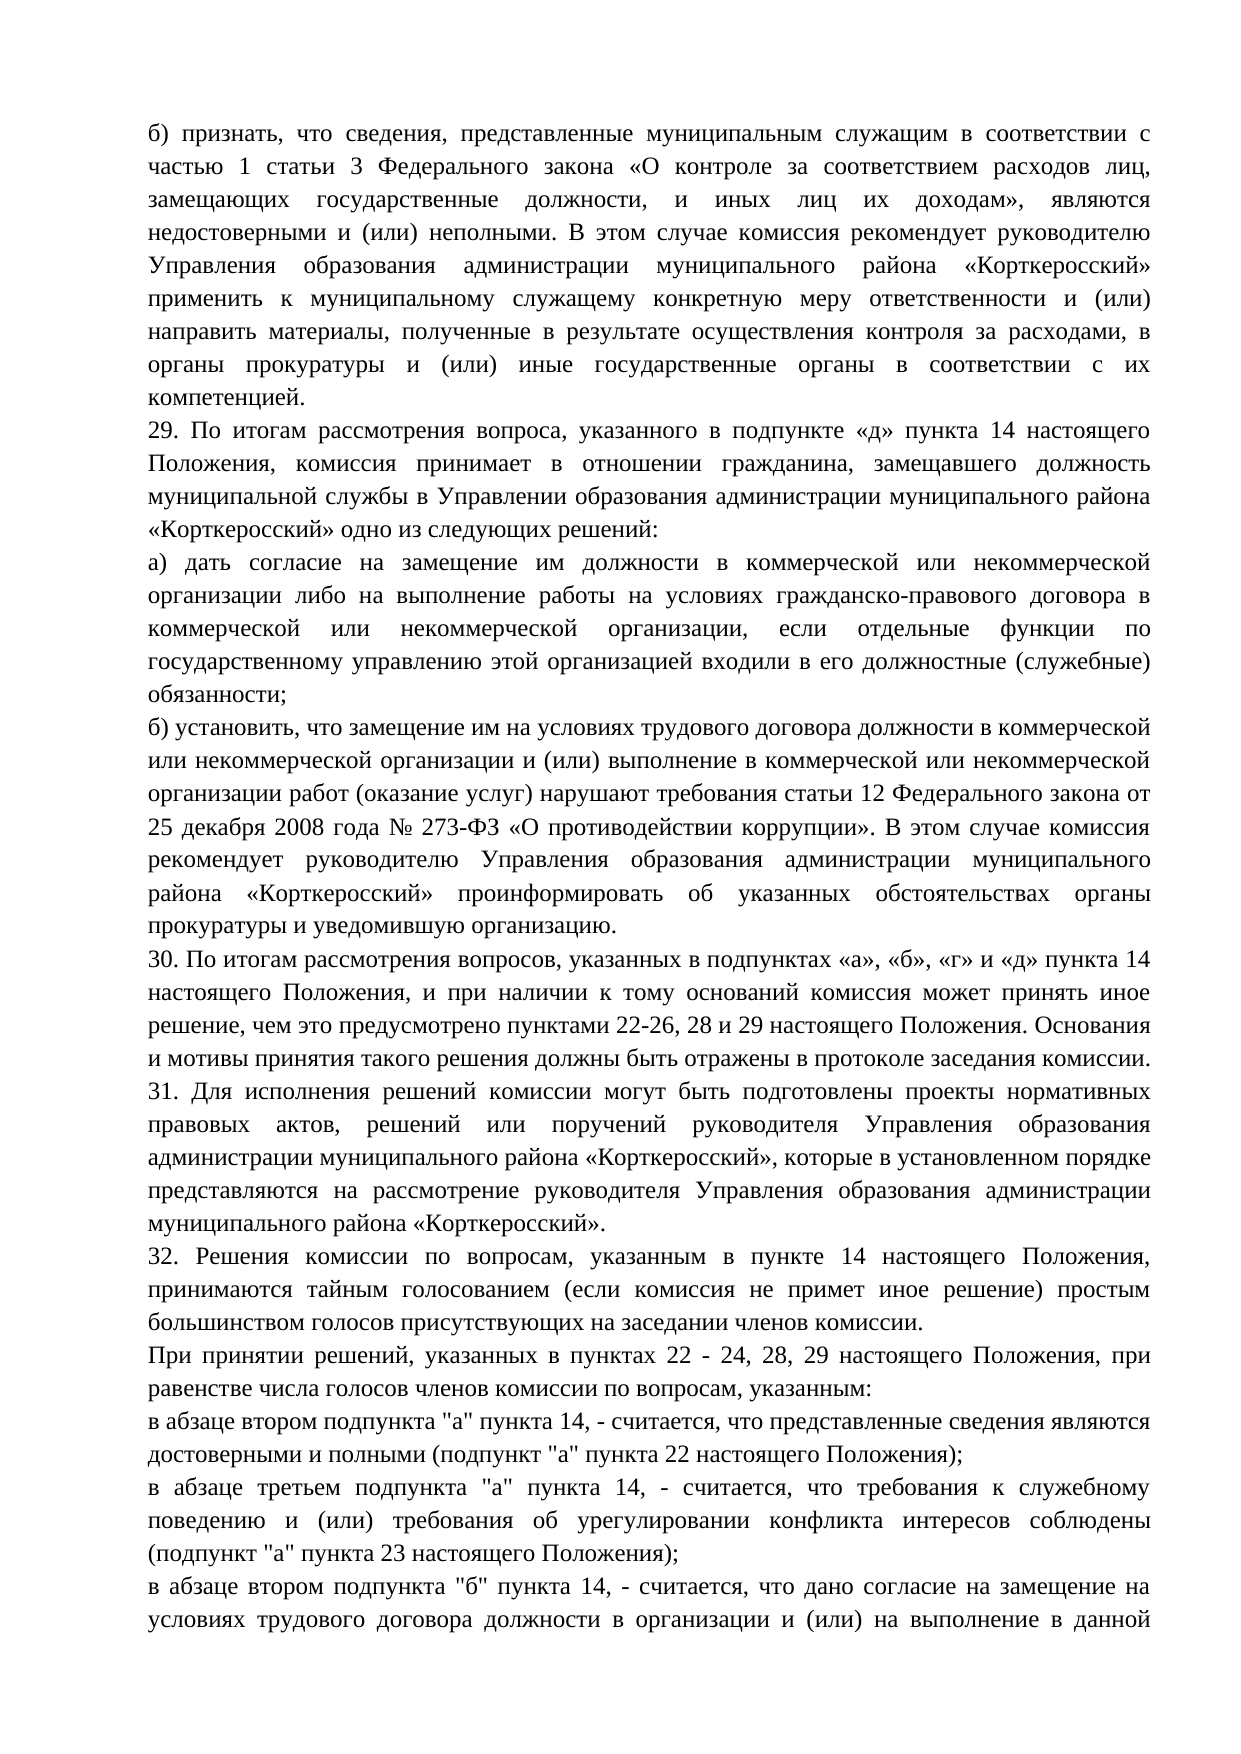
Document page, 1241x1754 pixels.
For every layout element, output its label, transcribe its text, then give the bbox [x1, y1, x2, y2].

text 31. Для исполнения решений комиссии могут быть подготовлены проекты нормативных правовых актов, решений или поручений руководителя Управления образования администрации муниципального района «Корткеросский», которые в установленном порядке представляются на рассмотрение руководителя Управления образования администрации муниципального района «Корткеросский». [148, 1076, 1152, 1237]
text в абзаце втором подпункта "а" пункта 14, - считается, что представленные сведения являются достоверными и полными (подпункт "а" пункта 22 настоящего Положения); [148, 1406, 1152, 1468]
text 29. По итогам рассмотрения вопроса, указанного в подпункте «д» пункта 14 настоящего Положения, комиссия принимает в отношении гражданина, замещавшего должность муниципальной службы в Управлении образования администрации муниципального района «Корткеросский» одно из следующих решений: [148, 415, 1152, 543]
text 32. Решения комиссии по вопросам, указанным в пункте 14 настоящего Положения, принимаются тайным голосованием (если комиссия не примет иное решение) простым большинством голосов присутствующих на заседании членов комиссии. [148, 1241, 1152, 1336]
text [148, 1571, 1152, 1633]
text б) установить, что замещение им на условиях трудового договора должности в коммерческой или некоммерческой организации и (или) выполнение в коммерческой или некоммерческой организации работ (оказание услуг) нарушают требования статьи 12 Федерального закона от 25 декабря 2008 года № 273-ФЗ «О противодействии коррупции». В этом случае комиссия рекомендует руководителю Управления образования администрации муниципального района «Корткеросский» проинформировать об указанных обстоятельствах органы прокуратуры и уведомившую организацию. [148, 712, 1152, 939]
text в абзаце третьем подпункта "а" пункта 14, - считается, что требования к служебному поведению и (или) требования об урегулировании конфликта интересов соблюдены (подпункт "а" пункта 23 настоящего Положения); [148, 1472, 1152, 1567]
text б) признать, что сведения, представленные муниципальным служащим в соответствии с частью 1 статьи 3 Федерального закона «О контроле за соответствием расходов лиц, замещающих государственные должности, и иных лиц их доходам», являются недостоверными и (или) неполными. В этом случае комиссия рекомендует руководителю Управления образования администрации муниципального района «Корткеросский» применить к муниципальному служащему конкретную меру ответственности и (или) направить материалы, полученные в результате осуществления контроля за расходами, в органы прокуратуры и (или) иные государственные органы в соответствии с их компетенцией. [148, 118, 1152, 411]
text При принятии решений, указанных в пунктах 22 - 24, 28, 29 настоящего Положения, при равенстве числа голосов членов комиссии по вопросам, указанным: [148, 1340, 1152, 1402]
text 30. По итогам рассмотрения вопросов, указанных в подпунктах «а», «б», «г» и «д» пункта 14 настоящего Положения, и при наличии к тому оснований комиссия может принять иное решение, чем это предусмотрено пунктами 22-26, 28 и 29 настоящего Положения. Основания и мотивы принятия такого решения должны быть отражены в протоколе заседания комиссии. [148, 944, 1152, 1071]
text а) дать согласие на замещение им должности в коммерческой или некоммерческой организации либо на выполнение работы на условиях гражданско-правового договора в коммерческой или некоммерческой организации, если отдельные функции по государственному управлению этой организацией входили в его должностные (служебные) обязанности; [148, 547, 1152, 708]
